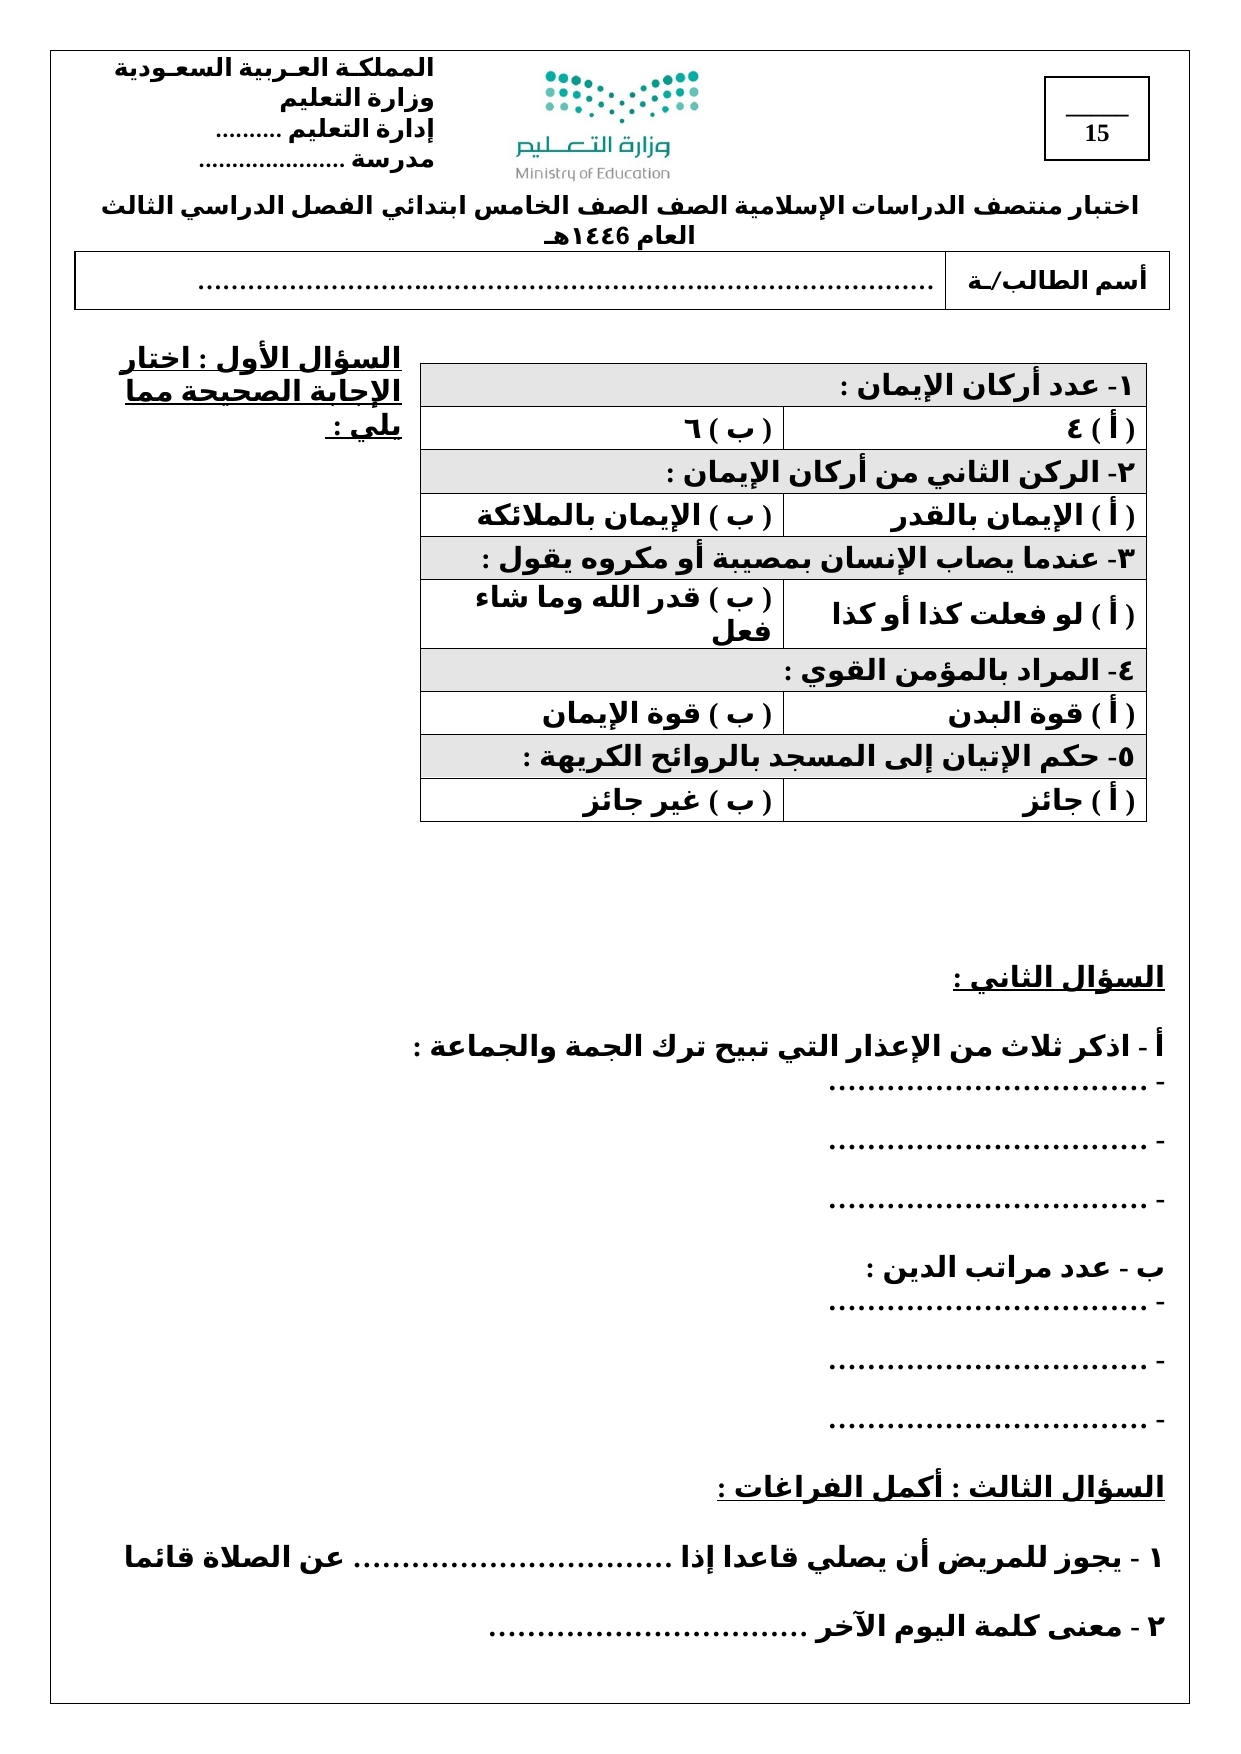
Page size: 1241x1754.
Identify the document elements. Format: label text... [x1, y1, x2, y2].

table_cell ٣- عندما يصاب الإنسان بمصيبة أو مكروه يقول : [421, 537, 1146, 579]
table_header ١- عدد أركان الإيمان : [421, 364, 1146, 406]
text ٢ - معنى كلمة اليوم الآخر …………………………… [75, 1609, 1165, 1642]
text ب - عدد مراتب الدين : [75, 1250, 1165, 1283]
text - …………………………… [75, 1401, 1165, 1435]
table_cell ( ب ) غير جائز [421, 779, 783, 821]
text أ - اذكر ثلاث من الإعذار التي تبيح ترك الجمة والجماعة : [75, 1029, 1165, 1063]
table_cell ( ب ) قدر الله وما شاء فعل [421, 580, 783, 647]
table_cell ( أ ) الإيمان بالقدر [784, 494, 1146, 536]
text - …………………………… [75, 1063, 1165, 1096]
text السؤال الثاني : [75, 960, 1165, 994]
text السؤال الأول : اختار الإجابة الصحيحة مما يلي : [75, 341, 1165, 441]
table_cell ( ب ) قوة الإيمان [421, 692, 783, 734]
table_header أسم الطالب/ـة [946, 252, 1169, 309]
table_cell ( ب ) الإيمان بالملائكة [421, 494, 783, 536]
table_cell ( أ ) قوة البدن [784, 692, 1146, 734]
text ١ - يجوز للمريض أن يصلي قاعدا إذا …………………………… عن الصلاة قائما [75, 1540, 1165, 1573]
table_cell ٢- الركن الثاني من أركان الإيمان : [421, 450, 1146, 493]
text اختبار منتصف الدراسات الإسلامية الصف الصف الخامس ابتدائي الفصل الدراسي الثالث العام ١٤٤6هـ [75, 190, 1165, 251]
table_cell ( أ ) جائز [784, 779, 1146, 821]
text - …………………………… [75, 1122, 1165, 1155]
text - …………………………… [75, 1181, 1165, 1214]
table_header ……………………….…………………………….……………………… [76, 252, 945, 309]
table_cell ( أ ) لو فعلت كذا أو كذا [784, 580, 1146, 647]
text - …………………………… [75, 1283, 1165, 1317]
table_cell ( أ ) ٤ [784, 407, 1146, 449]
table_cell ٤- المراد بالمؤمن القوي : [421, 649, 1146, 691]
text السؤال الثالث : أكمل الفراغات : [75, 1471, 1165, 1504]
table_cell ٥- حكم الإتيان إلى المسجد بالروائح الكريهة : [421, 735, 1146, 777]
table_cell ( ب ) ٦ [421, 407, 783, 449]
text - …………………………… [75, 1342, 1165, 1376]
picture [508, 68, 703, 190]
